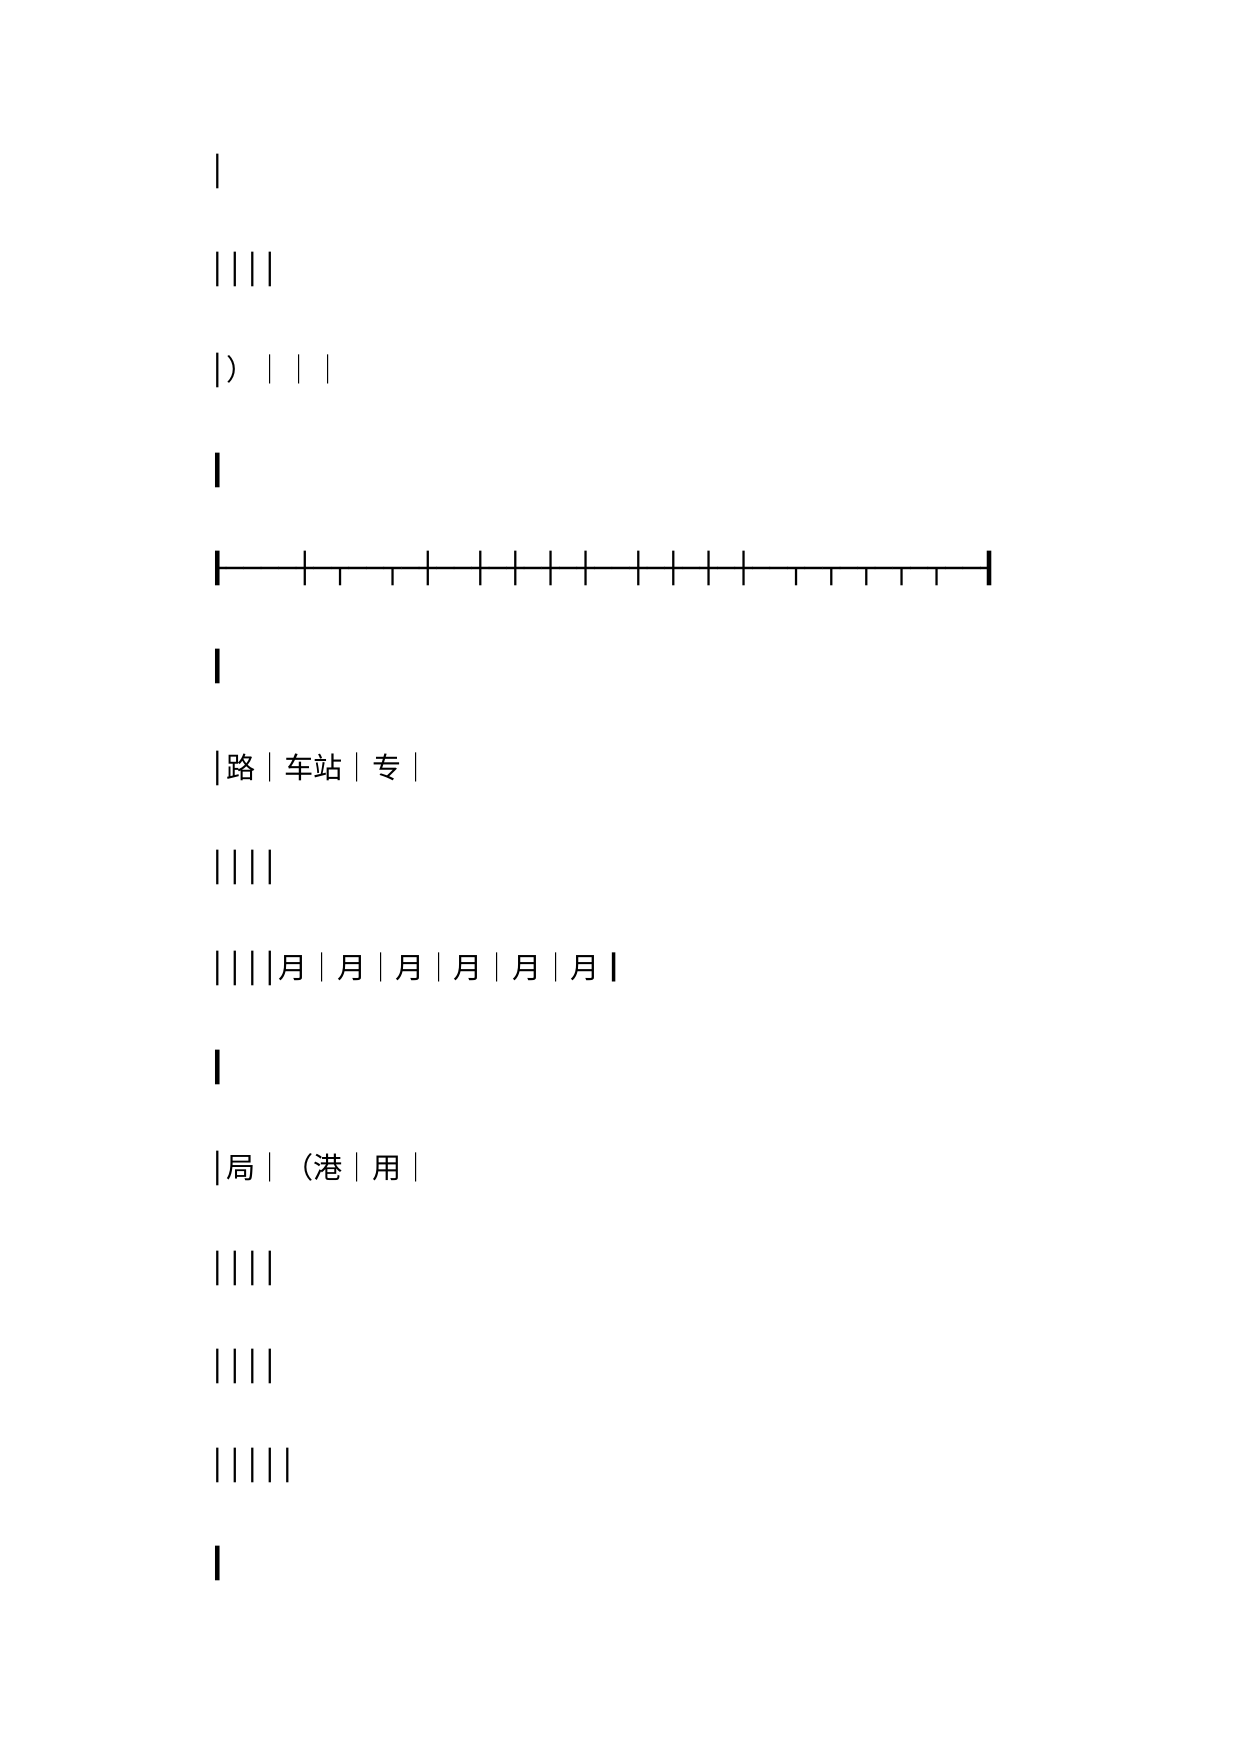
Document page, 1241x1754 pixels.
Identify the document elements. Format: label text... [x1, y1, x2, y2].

text ││││月│月│月│月│月│月┃ [150, 944, 1090, 987]
text │路│车站│专│ [150, 744, 1090, 787]
text ││││ [150, 1247, 1090, 1287]
text │ [150, 150, 1090, 190]
text ││││ [150, 248, 1090, 288]
text ┃ [150, 1542, 1090, 1582]
text ││││ [150, 846, 1090, 886]
text │）│││ [150, 347, 1090, 389]
text ┃ [150, 1047, 1090, 1086]
text │局│（港│用│ [150, 1145, 1090, 1187]
text ││││ [150, 1345, 1090, 1385]
text ┠────┼─┬──┬─┼──┼─┼─┼─┼──┼─┼─┼─┼──┬─┬─┬─┬─┬──┨ [150, 547, 1090, 587]
text ┃ [150, 449, 1090, 488]
text ┃ [150, 646, 1090, 685]
text │││││ [150, 1444, 1090, 1483]
